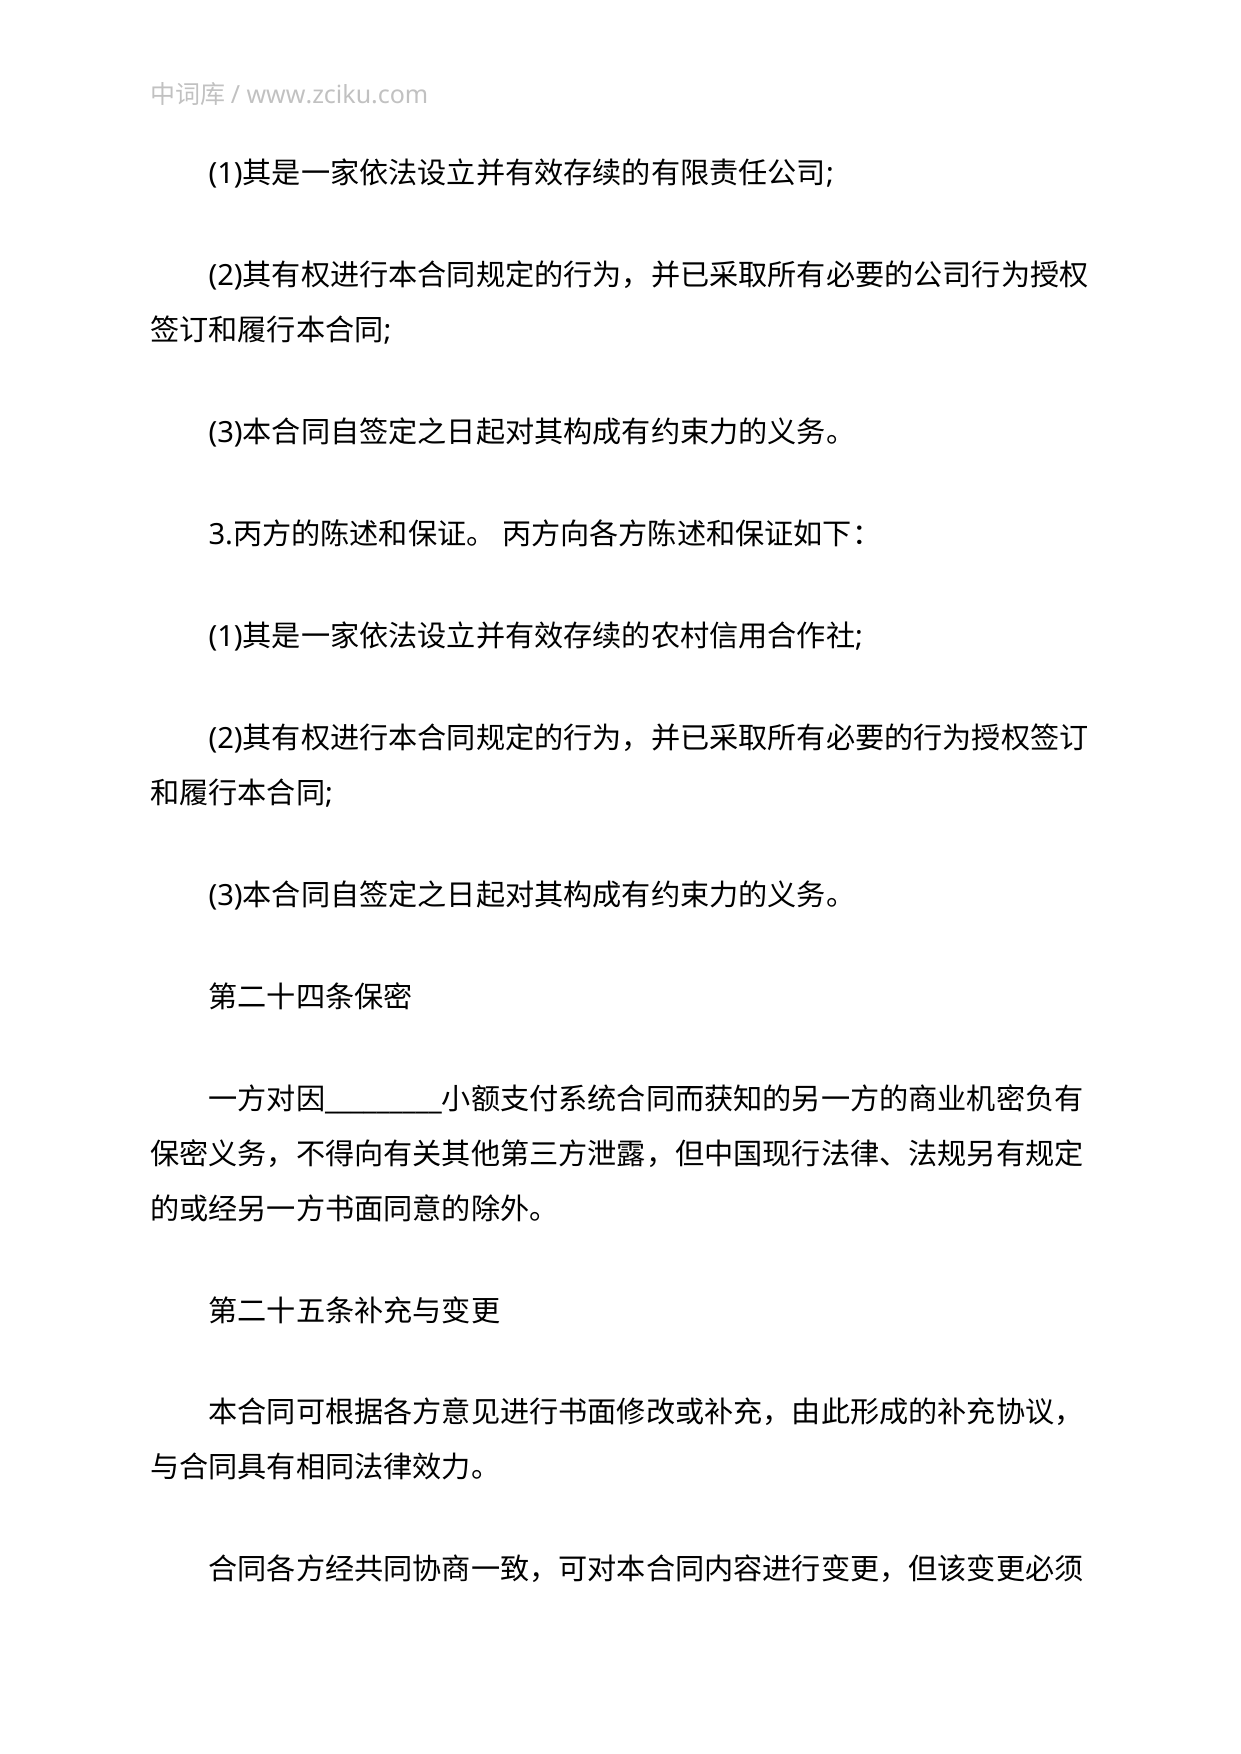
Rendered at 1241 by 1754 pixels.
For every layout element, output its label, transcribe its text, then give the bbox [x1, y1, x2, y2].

text (1)其是一家依法设立并有效存续的农村信用合作社; [150, 613, 1090, 655]
text 3.丙方的陈述和保证。 丙方向各方陈述和保证如下： [150, 511, 1090, 553]
text (3)本合同自签定之日起对其构成有约束力的义务。 [150, 872, 1090, 914]
text 一方对因_________小额支付系统合同而获知的另一方的商业机密负有保密义务，不得向有关其他第三方泄露，但中国现行法律、法规另有规定的或经另一方书面同意的除外。 [150, 1076, 1090, 1228]
text 第二十四条保密 [150, 974, 1090, 1016]
text (3)本合同自签定之日起对其构成有约束力的义务。 [150, 409, 1090, 451]
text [150, 1546, 1090, 1588]
text (1)其是一家依法设立并有效存续的有限责任公司; [150, 150, 1090, 192]
text 第二十五条补充与变更 [150, 1287, 1090, 1329]
text (2)其有权进行本合同规定的行为，并已采取所有必要的行为授权签订和履行本合同; [150, 715, 1090, 812]
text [150, 252, 1090, 349]
text 本合同可根据各方意见进行书面修改或补充，由此形成的补充协议，与合同具有相同法律效力。 [150, 1389, 1090, 1486]
